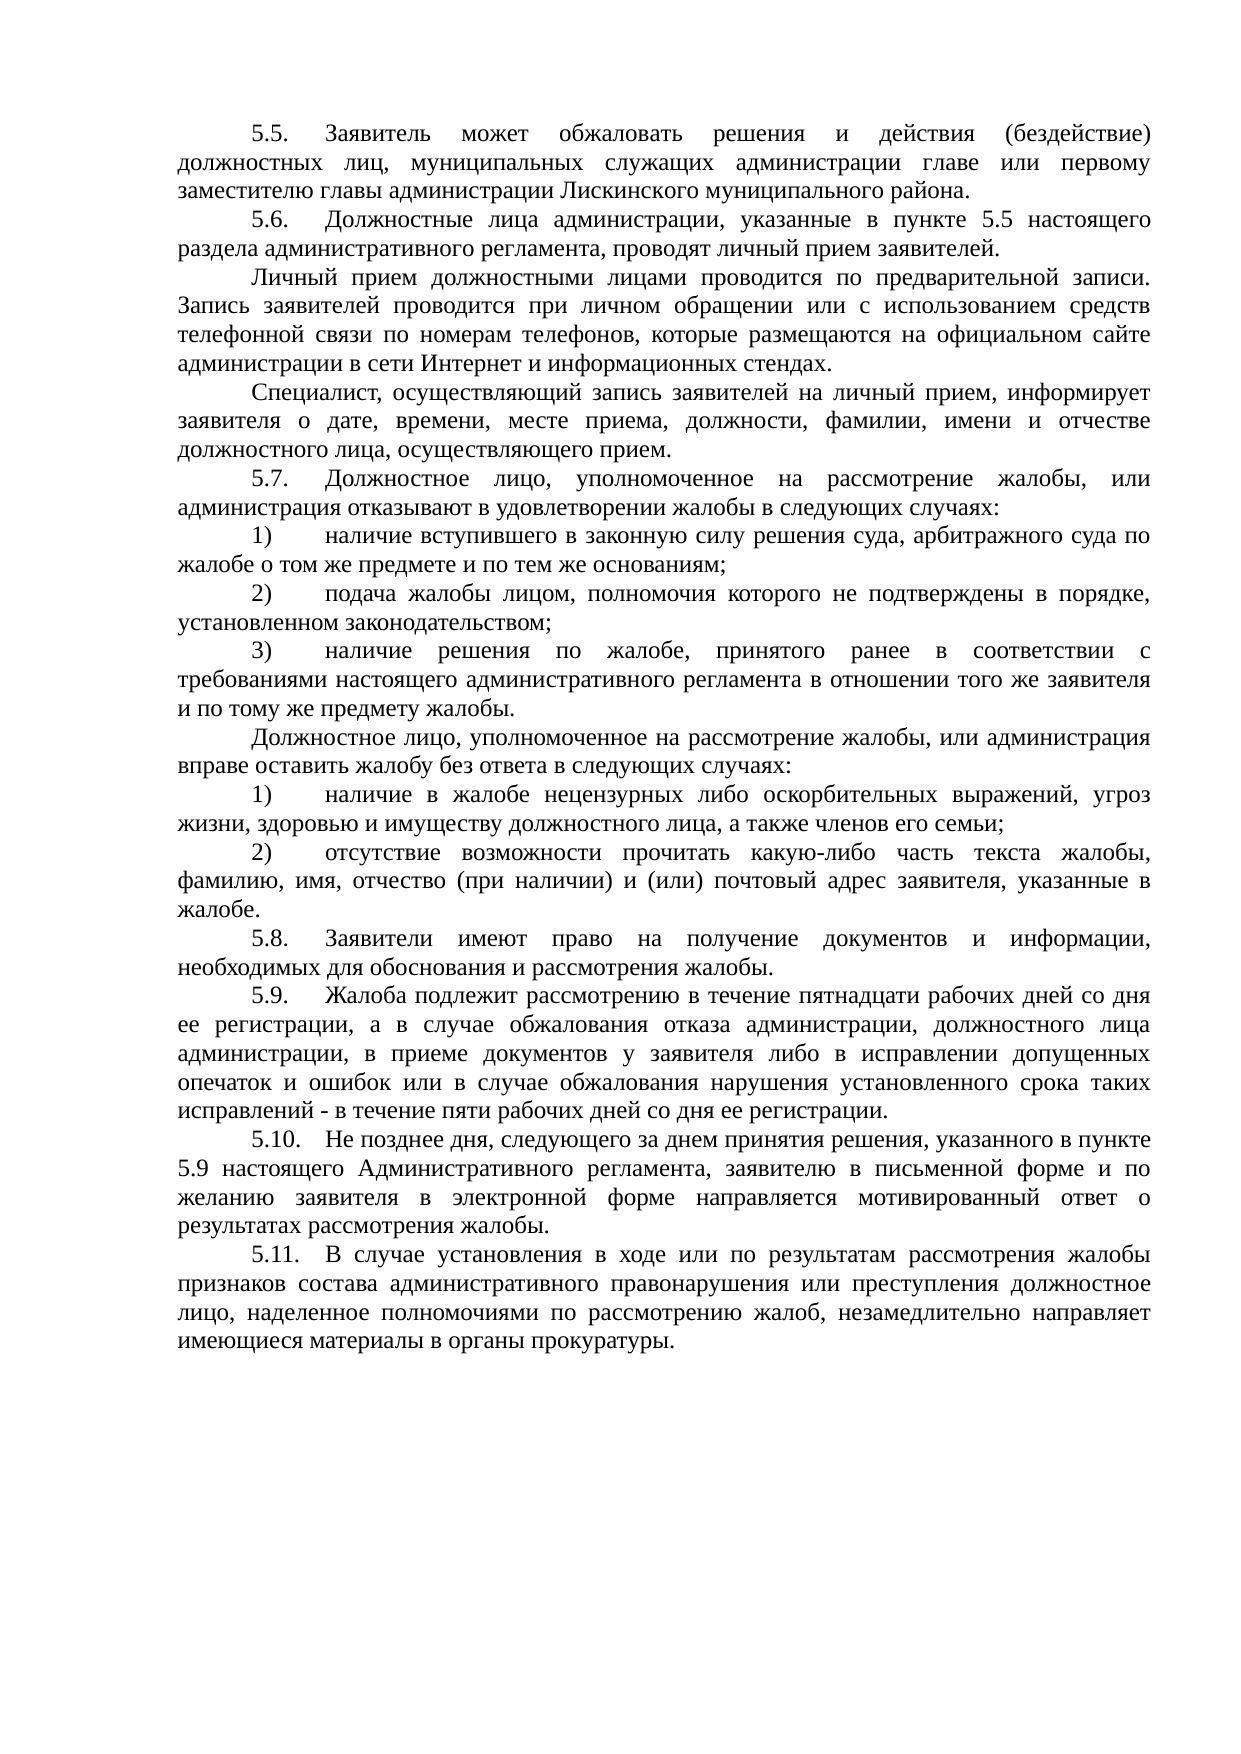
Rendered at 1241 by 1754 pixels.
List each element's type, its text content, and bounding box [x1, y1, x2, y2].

list Заявители имеют право на получение документов и информации, необходимых для обоснования и рассмотрения жалобы. [177, 923, 1152, 981]
list наличие в жалобе нецензурных либо оскорбительных выражений, угроз жизни, здоровью и имуществу должностного лица, а также членов его семьи; [177, 779, 1152, 837]
list Должностное лицо, уполномоченное на рассмотрение жалобы, или администрация отказывают в удовлетворении жалобы в следующих случаях: [177, 463, 1152, 521]
list наличие вступившего в законную силу решения суда, арбитражного суда по жалобе о том же предмете и по тем же основаниям; [177, 521, 1152, 578]
list В случае установления в ходе или по результатам рассмотрения жалобы признаков состава административного правонарушения или преступления должностное лицо, наделенное полномочиями по рассмотрению жалоб, незамедлительно направляет имеющиеся материалы в органы прокуратуры. [177, 1239, 1152, 1354]
list Жалоба подлежит рассмотрению в течение пятнадцати рабочих дней со дня ее регистрации, а в случае обжалования отказа администрации, должностного лица администрации, в приеме документов у заявителя либо в исправлении допущенных опечаток и ошибок или в случае обжалования нарушения установленного срока таких исправлений - в течение пяти рабочих дней со дня ее регистрации. [177, 981, 1152, 1124]
text Должностное лицо, уполномоченное на рассмотрение жалобы, или администрация вправе оставить жалобу без ответа в следующих случаях: [177, 722, 1152, 779]
list отсутствие возможности прочитать какую-либо часть текста жалобы, фамилию, имя, отчество (при наличии) и (или) почтовый адрес заявителя, указанные в жалобе. [177, 837, 1152, 923]
list наличие решения по жалобе, принятого ранее в соответствии с требованиями настоящего административного регламента в отношении того же заявителя и по тому же предмету жалобы. [177, 636, 1152, 722]
list Заявитель может обжаловать решения и действия (бездействие) должностных лиц, муниципальных служащих администрации главе или первому заместителю главы администрации Лискинского муниципального района. [177, 118, 1152, 204]
text Личный прием должностными лицами проводится по предварительной записи. Запись заявителей проводится при личном обращении или с использованием средств телефонной связи по номерам телефонов, которые размещаются на официальном сайте администрации в сети Интернет и информационных стендах. [177, 262, 1152, 377]
text Специалист, осуществляющий запись заявителей на личный прием, информирует заявителя о дате, времени, месте приема, должности, фамилии, имени и отчестве должностного лица, осуществляющего прием. [177, 377, 1152, 463]
list Должностные лица администрации, указанные в пункте 5.5 настоящего раздела административного регламента, проводят личный прием заявителей. [177, 204, 1152, 262]
list Не позднее дня, следующего за днем принятия решения, указанного в пункте 5.9 настоящего Административного регламента, заявителю в письменной форме и по желанию заявителя в электронной форме направляется мотивированный ответ о результатах рассмотрения жалобы. [177, 1124, 1152, 1239]
list подача жалобы лицом, полномочия которого не подтверждены в порядке, установленном законодательством; [177, 578, 1152, 636]
